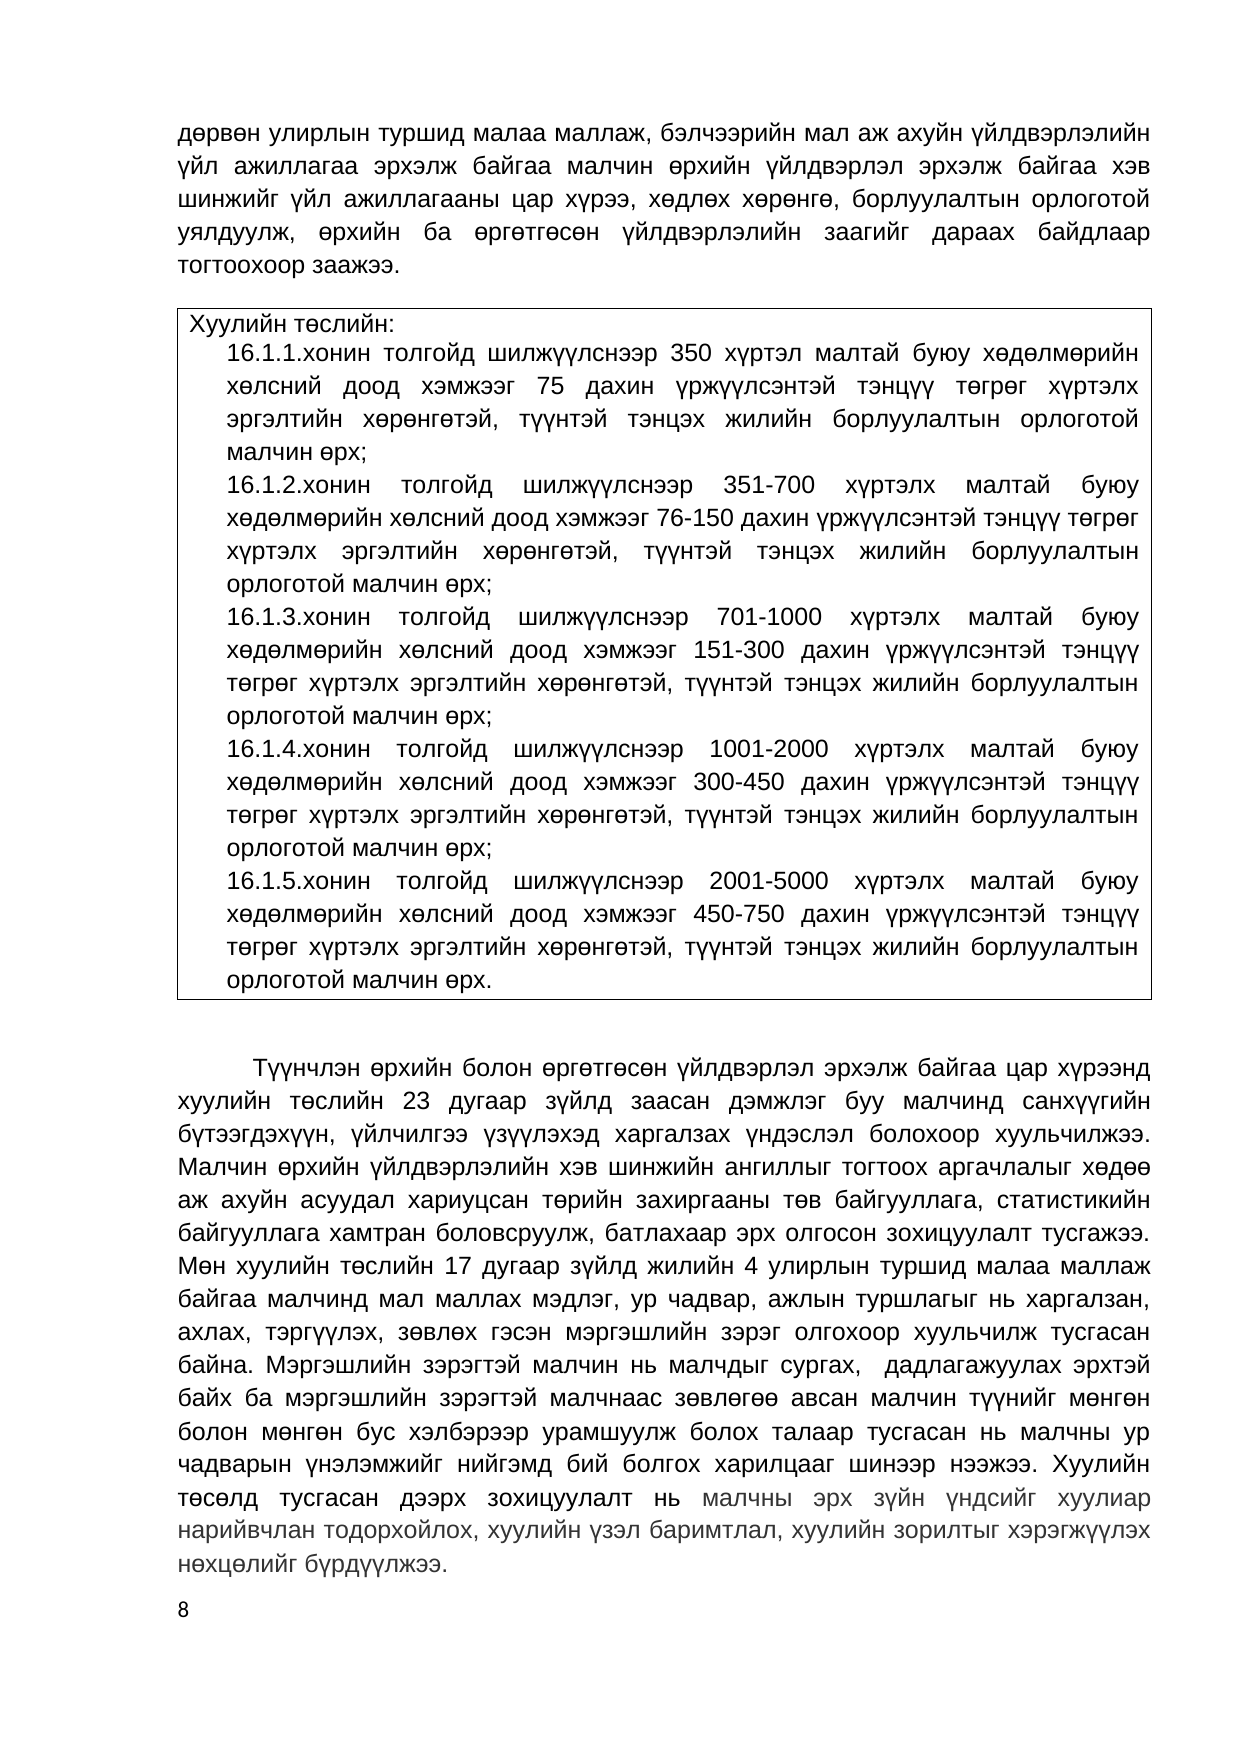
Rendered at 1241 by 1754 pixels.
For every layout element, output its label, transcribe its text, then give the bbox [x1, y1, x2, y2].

text Түүнчлэн өрхийн болон өргөтгөсөн үйлдвэрлэл эрхэлж байгаа цар хүрээнд хуулийн төслийн 23 дугаар зүйлд заасан дэмжлэг буу малчинд санхүүгийн бүтээгдэхүүн, үйлчилгээ үзүүлэхэд харгалзах үндэслэл болохоор хуульчилжээ. Малчин өрхийн үйлдвэрлэлийн хэв шинжийн ангиллыг тогтоох аргачлалыг хөдөө аж ахуйн асуудал хариуцсан төрийн захиргааны төв байгууллага, статистикийн байгууллага хамтран боловсруулж, батлахаар эрх олгосон зохицуулалт тусгажээ. Мөн хуулийн төслийн 17 дугаар зүйлд жилийн 4 улирлын туршид малаа маллаж байгаа малчинд мал маллах мэдлэг, ур чадвар, ажлын туршлагыг нь харгалзан, ахлах, тэргүүлэх, зөвлөх гэсэн мэргэшлийн зэрэг олгохоор хуульчилж тусгасан байна. Мэргэшлийн зэрэгтэй малчин нь малчдыг сургах, дадлагажуулах эрхтэй байх ба мэргэшлийн зэрэгтэй малчнаас зөвлөгөө авсан малчин түүнийг мөнгөн болон мөнгөн бус хэлбэрээр урамшуулж болох талаар тусгасан нь малчны ур чадварын үнэлэмжийг нийгэмд бий болгох харилцааг шинээр нээжээ. Хуулийн төсөлд тусгасан дээрх зохицуулалт нь малчны эрх зүйн үндсийг хуулиар нарийвчлан тодорхойлох, хуулийн үзэл баримтлал, хуулийн зорилтыг хэрэгжүүлэх нөхцөлийг бүрдүүлжээ. [177, 1053, 1152, 1577]
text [177, 118, 1152, 279]
table_header Хуулийн төслийн: 16.1.1.хонин толгойд шилжүүлснээр 350 хүртэл малтай буюу хөдөлмөрийн хөлсний доод хэмжээг 75 дахин үржүүлсэнтэй тэнцүү төгрөг хүртэлх эргэлтийн хөрөнгөтэй, түүнтэй тэнцэх жилийн борлуулалтын орлоготой малчин өрх; 16.1.2.хонин толгойд шилжүүлснээр 351-700 хүртэлх малтай буюу хөдөлмөрийн хөлсний доод хэмжээг 76-150 дахин үржүүлсэнтэй тэнцүү төгрөг хүртэлх эргэлтийн хөрөнгөтэй, түүнтэй тэнцэх жилийн борлуулалтын орлоготой малчин өрх; 16.1.3.хонин толгойд шилжүүлснээр 701-1000 хүртэлх малтай буюу хөдөлмөрийн хөлсний доод хэмжээг 151-300 дахин үржүүлсэнтэй тэнцүү төгрөг хүртэлх эргэлтийн хөрөнгөтэй, түүнтэй тэнцэх жилийн борлуулалтын орлоготой малчин өрх; 16.1.4.хонин толгойд шилжүүлснээр 1001-2000 хүртэлх малтай буюу хөдөлмөрийн хөлсний доод хэмжээг 300-450 дахин үржүүлсэнтэй тэнцүү төгрөг хүртэлх эргэлтийн хөрөнгөтэй, түүнтэй тэнцэх жилийн борлуулалтын орлоготой малчин өрх; 16.1.5.хонин толгойд шилжүүлснээр 2001-5000 хүртэлх малтай буюу хөдөлмөрийн хөлсний доод хэмжээг 450-750 дахин үржүүлсэнтэй тэнцүү төгрөг хүртэлх эргэлтийн хөрөнгөтэй, түүнтэй тэнцэх жилийн борлуулалтын орлоготой малчин өрх. [178, 309, 1151, 998]
